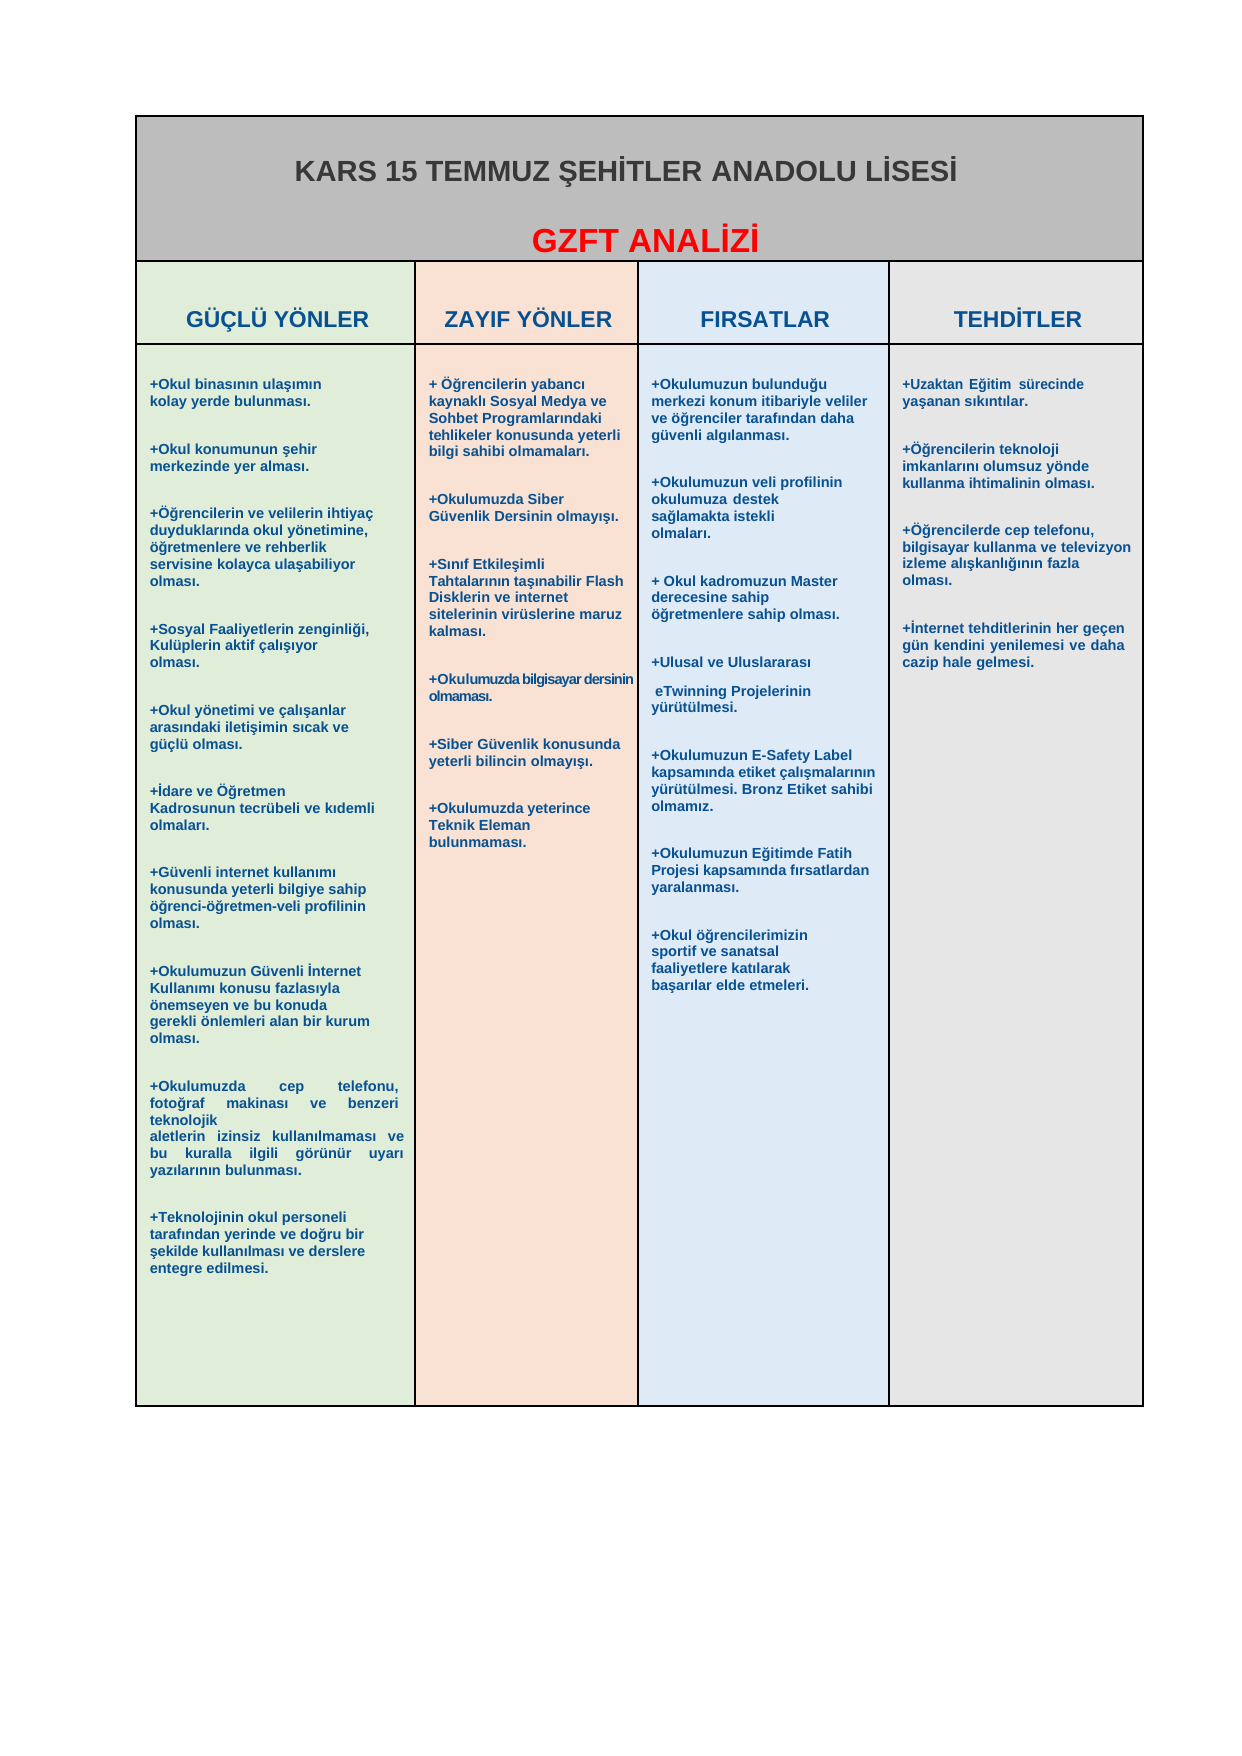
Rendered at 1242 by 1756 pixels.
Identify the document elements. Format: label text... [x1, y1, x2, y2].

table_cell + Öğrencilerin yabancı kaynaklı Sosyal Medya ve Sohbet Programlarındaki tehlikeler konusunda yeterli bilgi sahibi olmamaları. +Okulumuzda Siber Güvenlik Dersinin olmayışı. +Sınıf Etkileşimli Tahtalarının taşınabilir Flash Disklerin ve internet sitelerinin virüslerine maruz kalması. +Okulumuzda bilgisayar dersinin olmaması. +Siber Güvenlik konusunda yeterli bilincin olmayışı. +Okulumuzda yeterince Teknik Eleman bulunmaması. [416, 345, 637, 1405]
table_cell +Okul binasının ulaşımın kolay yerde bulunması. +Okul konumunun şehir merkezinde yer alması. +Öğrencilerin ve velilerin ihtiyaç duyduklarında okul yönetimine, öğretmenlere ve rehberlik servisine kolayca ulaşabiliyor olması. +Sosyal Faaliyetlerin zenginliği, Kulüplerin aktif çalışıyor olması. +Okul yönetimi ve çalışanlar arasındaki iletişimin sıcak ve güçlü olması. +İdare ve Öğretmen Kadrosunun tecrübeli ve kıdemli olmaları. +Güvenli internet kullanımı konusunda yeterli bilgiye sahip öğrenci-öğretmen-veli profilinin olması. +Okulumuzun Güvenli İnternet Kullanımı konusu fazlasıyla önemseyen ve bu konuda gerekli önlemleri alan bir kurum olması. +Okulumuzda cep telefonu, fotoğraf makinası ve benzeri teknolojik aletlerin izinsiz kullanılmaması ve bu kuralla ilgili görünür uyarı yazılarının bulunması. +Teknolojinin okul personeli tarafından yerinde ve doğru bir şekilde kullanılması ve derslere entegre edilmesi. [137, 345, 414, 1405]
table_cell GÜÇLÜ YÖNLER [137, 262, 414, 343]
table_cell +Okulumuzun bulunduğu merkezi konum itibariyle veliler ve öğrenciler tarafından daha güvenli algılanması. +Okulumuzun veli profilinin okulumuza destek sağlamakta istekli olmaları. + Okul kadromuzun Master derecesine sahip öğretmenlere sahip olması. +Ulusal ve Uluslararası eTwinning Projelerinin yürütülmesi. +Okulumuzun E-Safety Label kapsamında etiket çalışmalarının yürütülmesi. Bronz Etiket sahibi olmamız. +Okulumuzun Eğitimde Fatih Projesi kapsamında fırsatlardan yaralanması. +Okul öğrencilerimizin sportif ve sanatsal faaliyetlere katılarak başarılar elde etmeleri. [639, 345, 888, 1405]
table_cell FIRSATLAR [639, 262, 888, 343]
table_cell +Uzaktan Eğitim sürecinde yaşanan sıkıntılar. +Öğrencilerin teknoloji imkanlarını olumsuz yönde kullanma ihtimalinin olması. +Öğrencilerde cep telefonu, bilgisayar kullanma ve televizyon izleme alışkanlığının fazla olması. +İnternet tehditlerinin her geçen gün kendini yenilemesi ve daha cazip hale gelmesi. [890, 345, 1142, 1405]
table_header KARS 15 TEMMUZ ŞEHİTLER ANADOLU LİSESİ GZFT ANALİZİ [137, 117, 1142, 260]
table_cell ZAYIF YÖNLER [416, 262, 637, 343]
table_cell TEHDİTLER [890, 262, 1142, 343]
